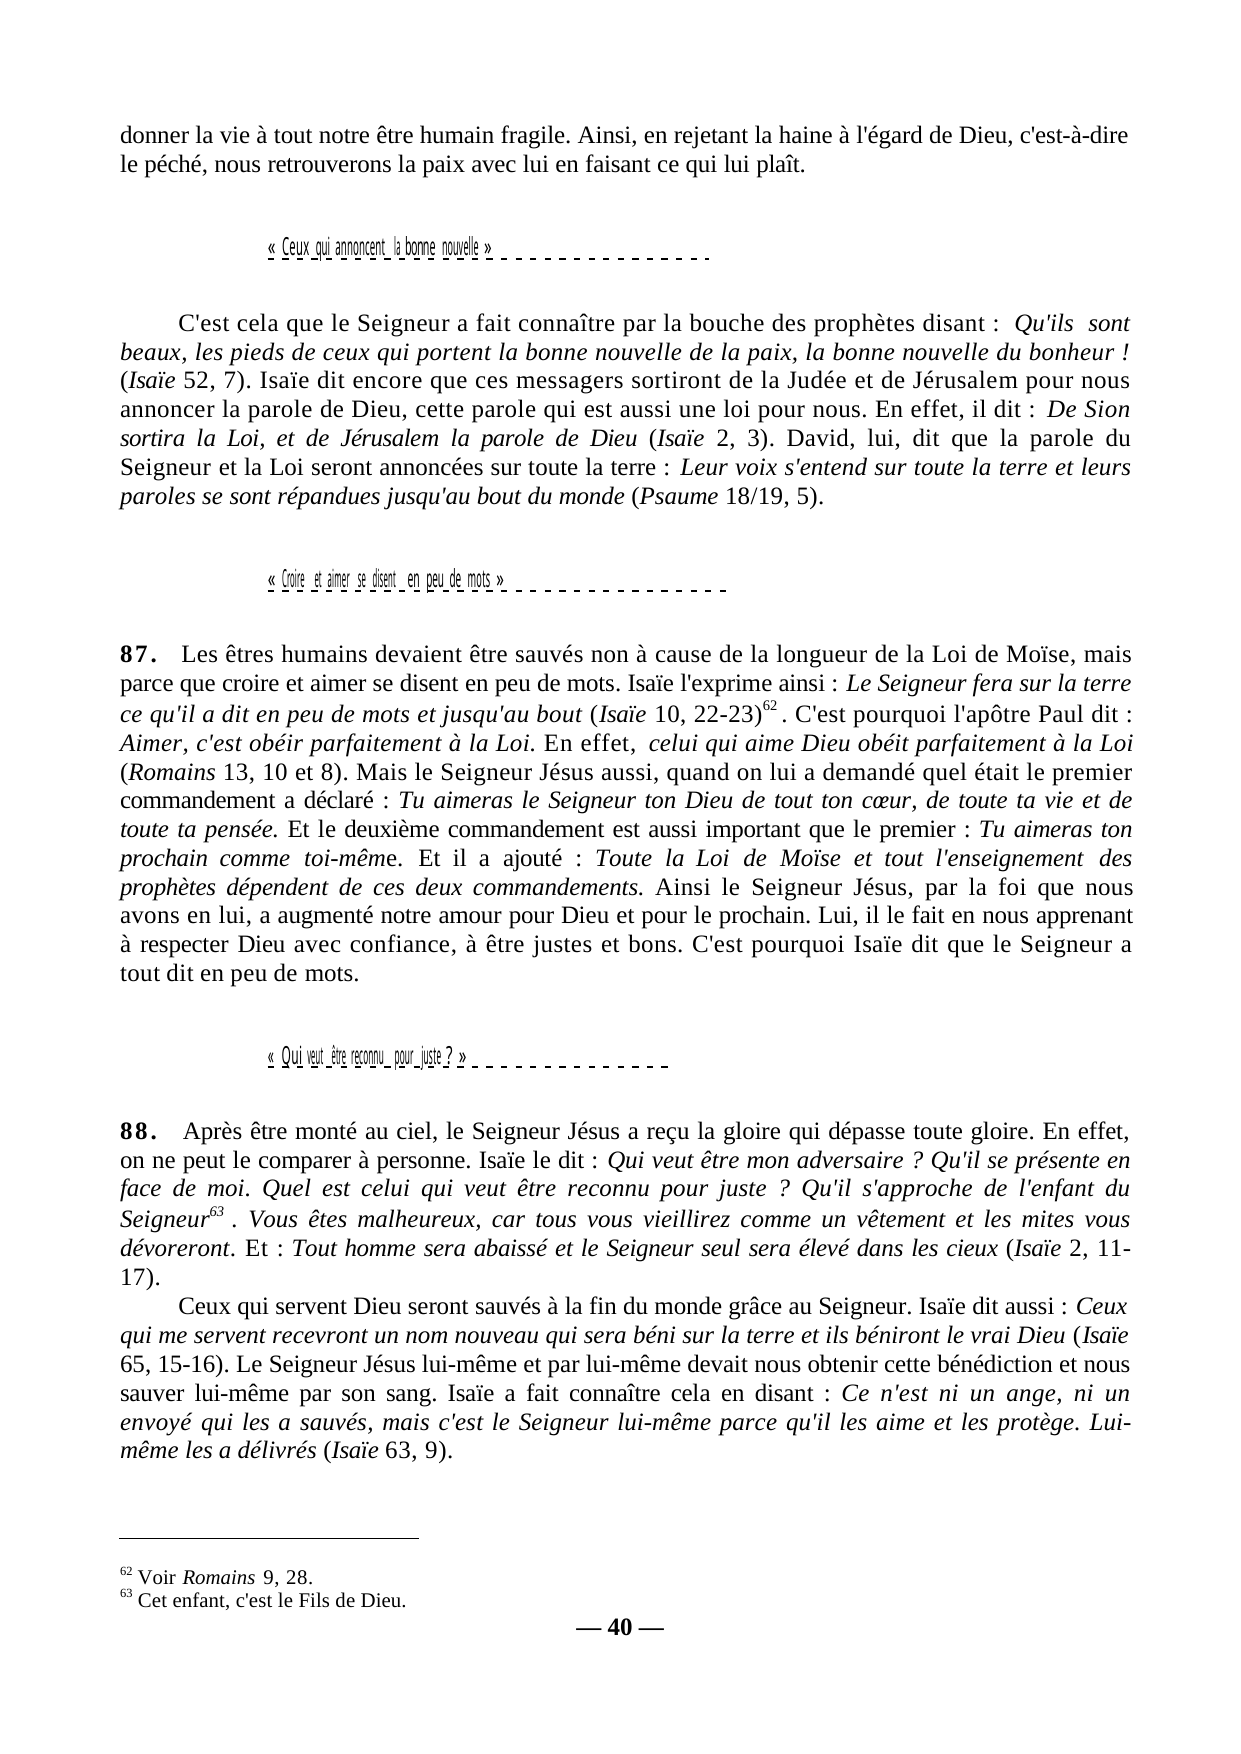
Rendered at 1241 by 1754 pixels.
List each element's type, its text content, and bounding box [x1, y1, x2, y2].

text C'est cela que le Seigneur a fait connaître par la bouche des prophètes disant : Qu'ils sont beaux, les pieds de ceux qui portent la bonne nouvelle de la paix, la bonne nouvelle du bonheur ! (Isaïe 52, 7). Isaïe dit encore que ces messagers sortiront de la Judée et de Jérusalem pour nous annoncer la parole de Dieu, cette parole qui est aussi une loi pour nous. En effet, il dit : De Sion sortira la Loi, et de Jérusalem la parole de Dieu (Isaïe 2, 3). David, lui, dit que la parole du Seigneur et la Loi seront annoncées sur toute la terre : Leur voix s'entend sur toute la terre et leurs paroles se sont répandues jusqu'au bout du monde (Psaume 18/19, 5). [120, 308, 1131, 510]
text 65, 15-16). Le Seigneur Jésus lui-même et par lui-même devait nous obtenir cette bénédiction et nous sauver lui-même par son sang. Isaïe a fait connaître cela en disant : Ce n'est ni un ange, ni un envoyé qui les a sauvés, mais c'est le Seigneur lui-même parce qu'il les aime et les protège. Lui-même les a délivrés (Isaïe 63, 9). [120, 1349, 1131, 1464]
text « Ceux qui annoncent la bonne nouvelle » [268, 230, 1140, 262]
text Ceux qui servent Dieu seront sauvés à la fin du monde grâce au Seigneur. Isaïe dit aussi : Ceux qui me servent recevront un nom nouveau qui sera béni sur la terre et ils béniront le vrai Dieu (Isaïe [120, 1291, 1131, 1348]
text « Qui veut être reconnu pour juste ? » [268, 1039, 1140, 1071]
text 87. Les êtres humains devaient être sauvés non à cause de la longueur de la Loi de Moïse, mais parce que croire et aimer se disent en peu de mots. Isaïe l'exprime ainsi : Le Seigneur fera sur la terre ce qu'il a dit en peu de mots et jusqu'au bout (Isaïe 10, 22-23)62 . C'est pourquoi l'apôtre Paul dit : Aimer, c'est obéir parfaitement à la Loi. En effet, celui qui aime Dieu obéit parfaitement à la Loi (Romains 13, 10 et 8). Mais le Seigneur Jésus aussi, quand on lui a demandé quel était le premier commandement a déclaré : Tu aimeras le Seigneur ton Dieu de tout ton cœur, de toute ta vie et de toute ta pensée. Et le deuxième commandement est aussi important que le premier : Tu aimeras ton prochain comme toi-même. Et il a ajouté : Toute la Loi de Moïse et tout l'enseignement des prophètes dépendent de ces deux commandements. Ainsi le Seigneur Jésus, par la foi que nous avons en lui, a augmenté notre amour pour Dieu et pour le prochain. Lui, il le fait en nous apprenant à respecter Dieu avec confiance, à être justes et bons. C'est pourquoi Isaïe dit que le Seigneur a tout dit en peu de mots. [120, 639, 1133, 987]
text 88. Après être monté au ciel, le Seigneur Jésus a reçu la gloire qui dépasse toute gloire. En effet, on ne peut le comparer à personne. Isaïe le dit : Qui veut être mon adversaire ? Qu'il se présente en face de moi. Quel est celui qui veut être reconnu pour juste ? Qu'il s'approche de l'enfant du Seigneur63 . Vous êtes malheureux, car tous vous vieillirez comme un vêtement et les mites vous dévoreront. Et : Tout homme sera abaissé et le Seigneur seul sera élevé dans les cieux (Isaïe 2, 11-17). [120, 1116, 1131, 1291]
text donner la vie à tout notre être humain fragile. Ainsi, en rejetant la haine à l'égard de Dieu, c'est-à-dire le péché, nous retrouverons la paix avec lui en faisant ce qui lui plaît. [120, 120, 1131, 178]
text « Croire et aimer se disent en peu de mots » [268, 563, 1140, 594]
